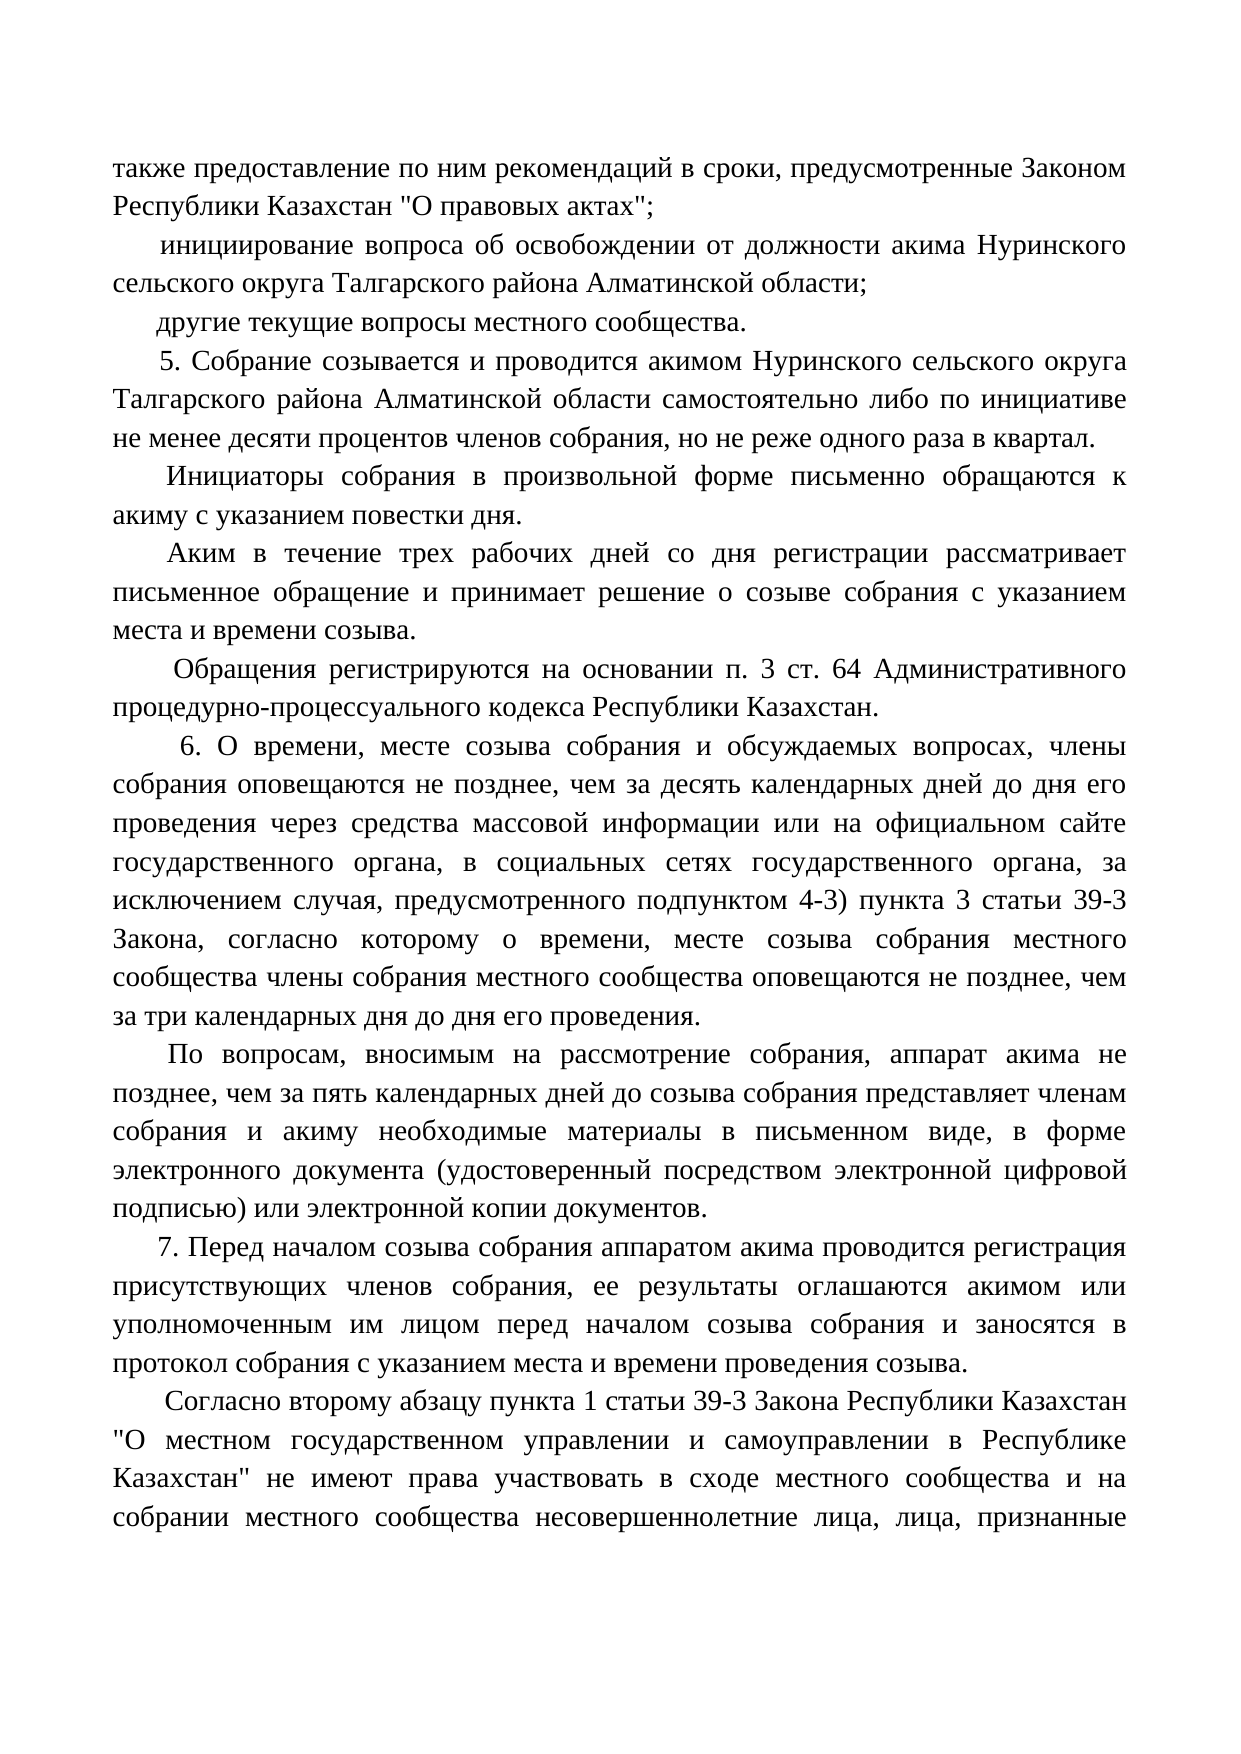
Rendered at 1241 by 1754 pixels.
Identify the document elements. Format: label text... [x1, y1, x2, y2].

text другие текущие вопросы местного сообщества. [112, 304, 1128, 338]
text Аким в течение трех рабочих дней со дня регистрации рассматривает письменное обращение и принимает решение о созыве собрания с указанием места и времени созыва. [112, 535, 1128, 646]
text По вопросам, вносимым на рассмотрение собрания, аппарат акима не позднее, чем за пять календарных дней до созыва собрания представляет членам собрания и акиму необходимые материалы в письменном виде, в форме электронного документа (удостоверенный посредством электронной цифровой подписью) или электронной копии документов. [112, 1036, 1128, 1224]
text Обращения регистрируются на основании п. 3 ст. 64 Административного процедурно-процессуального кодекса Республики Казахстан. [112, 651, 1128, 723]
text 7. Перед началом созыва собрания аппаратом акима проводится регистрация присутствующих членов собрания, ее результаты оглашаются акимом или уполномоченным им лицом перед началом созыва собрания и заносятся в протокол собрания с указанием места и времени проведения созыва. [112, 1229, 1128, 1378]
text 6. О времени, месте созыва собрания и обсуждаемых вопросах, члены собрания оповещаются не позднее, чем за десять календарных дней до дня его проведения через средства массовой информации или на официальном сайте государственного органа, в социальных сетях государственного органа, за исключением случая, предусмотренного подпунктом 4-3) пункта 3 статьи 39-3 Закона, согласно которому о времени, месте созыва собрания местного сообщества члены собрания местного сообщества оповещаются не позднее, чем за три календарных дня до дня его проведения. [112, 728, 1128, 1031]
text 5. Собрание созывается и проводится акимом Нуринского сельского округа Талгарского района Алматинской области самостоятельно либо по инициативе не менее десяти процентов членов собрания, но не реже одного раза в квартал. [112, 343, 1128, 453]
text инициирование вопроса об освобождении от должности акима Нуринского сельского округа Талгарского района Алматинской области; [112, 227, 1128, 299]
text Инициаторы собрания в произвольной форме письменно обращаются к акиму с указанием повестки дня. [112, 458, 1128, 530]
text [112, 1383, 1128, 1532]
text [112, 150, 1128, 222]
